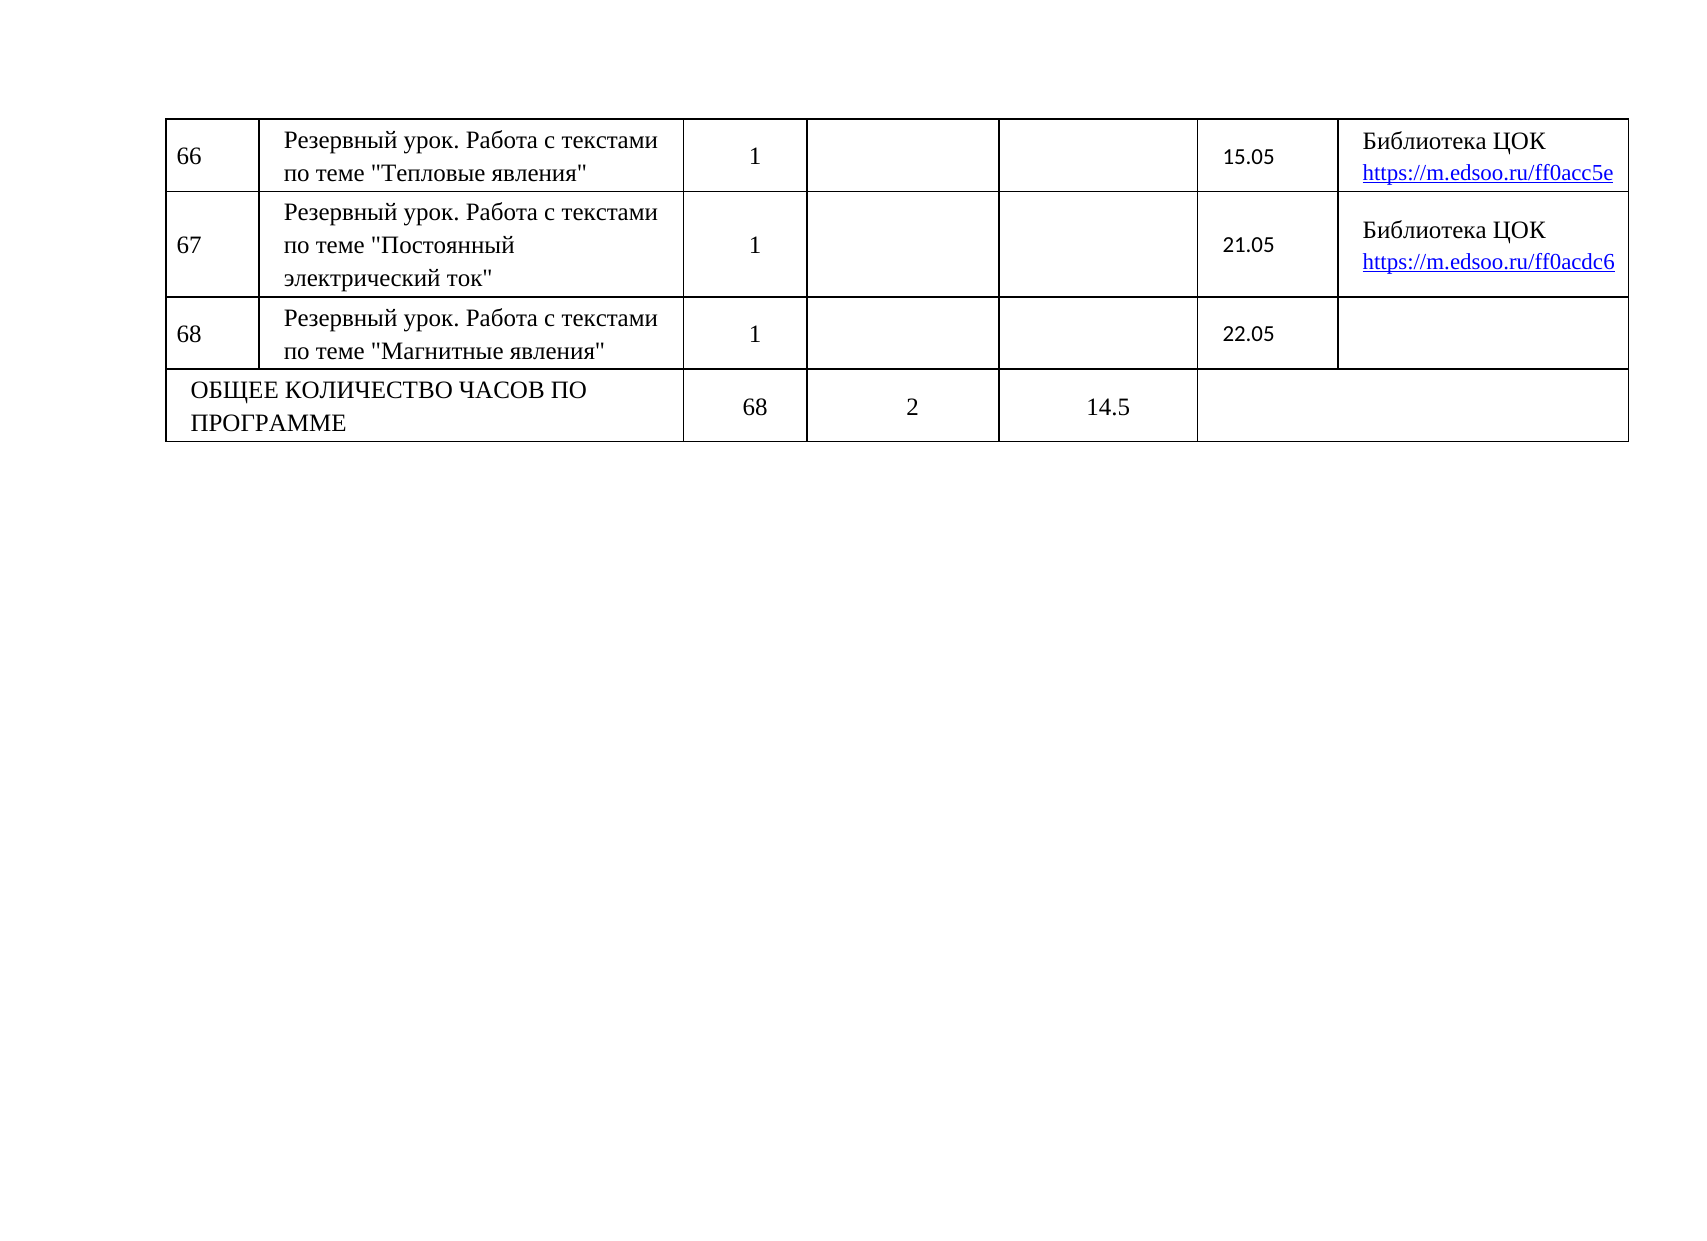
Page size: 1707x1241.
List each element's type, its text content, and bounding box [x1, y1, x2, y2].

table_cell [1000, 192, 1197, 296]
table_cell 67 [167, 192, 258, 296]
table_cell 22.05 [1198, 298, 1337, 368]
table_cell Библиотека ЦОК https://m.edsoo.ru/ff0acc5e [1339, 120, 1628, 191]
table_cell [1000, 298, 1197, 368]
table_cell 1 [684, 192, 806, 296]
table_cell 14.5 [1000, 370, 1197, 441]
table_cell 1 [684, 120, 806, 191]
table_cell 1 [684, 298, 806, 368]
table_cell 66 [167, 120, 258, 191]
table_cell Резервный урок. Работа с текстами по теме "Тепловые явления" [260, 120, 683, 191]
table_cell [1198, 370, 1628, 441]
table_cell [1000, 120, 1197, 191]
table_cell 68 [684, 370, 806, 441]
table_cell 2 [808, 370, 998, 441]
table_cell 68 [167, 298, 258, 368]
table_cell Резервный урок. Работа с текстами по теме "Магнитные явления" [260, 298, 683, 368]
table_cell ОБЩЕЕ КОЛИЧЕСТВО ЧАСОВ ПО ПРОГРАММЕ [167, 370, 683, 441]
table_cell Библиотека ЦОК https://m.edsoo.ru/ff0acdc6 [1339, 192, 1628, 296]
table_cell 21.05 [1198, 192, 1337, 296]
table_cell 15.05 [1198, 120, 1337, 191]
table_cell [1339, 298, 1628, 368]
table_cell [808, 192, 998, 296]
table_cell [808, 120, 998, 191]
table_cell [808, 298, 998, 368]
table_cell Резервный урок. Работа с текстами по теме "Постоянный электрический ток" [260, 192, 683, 296]
